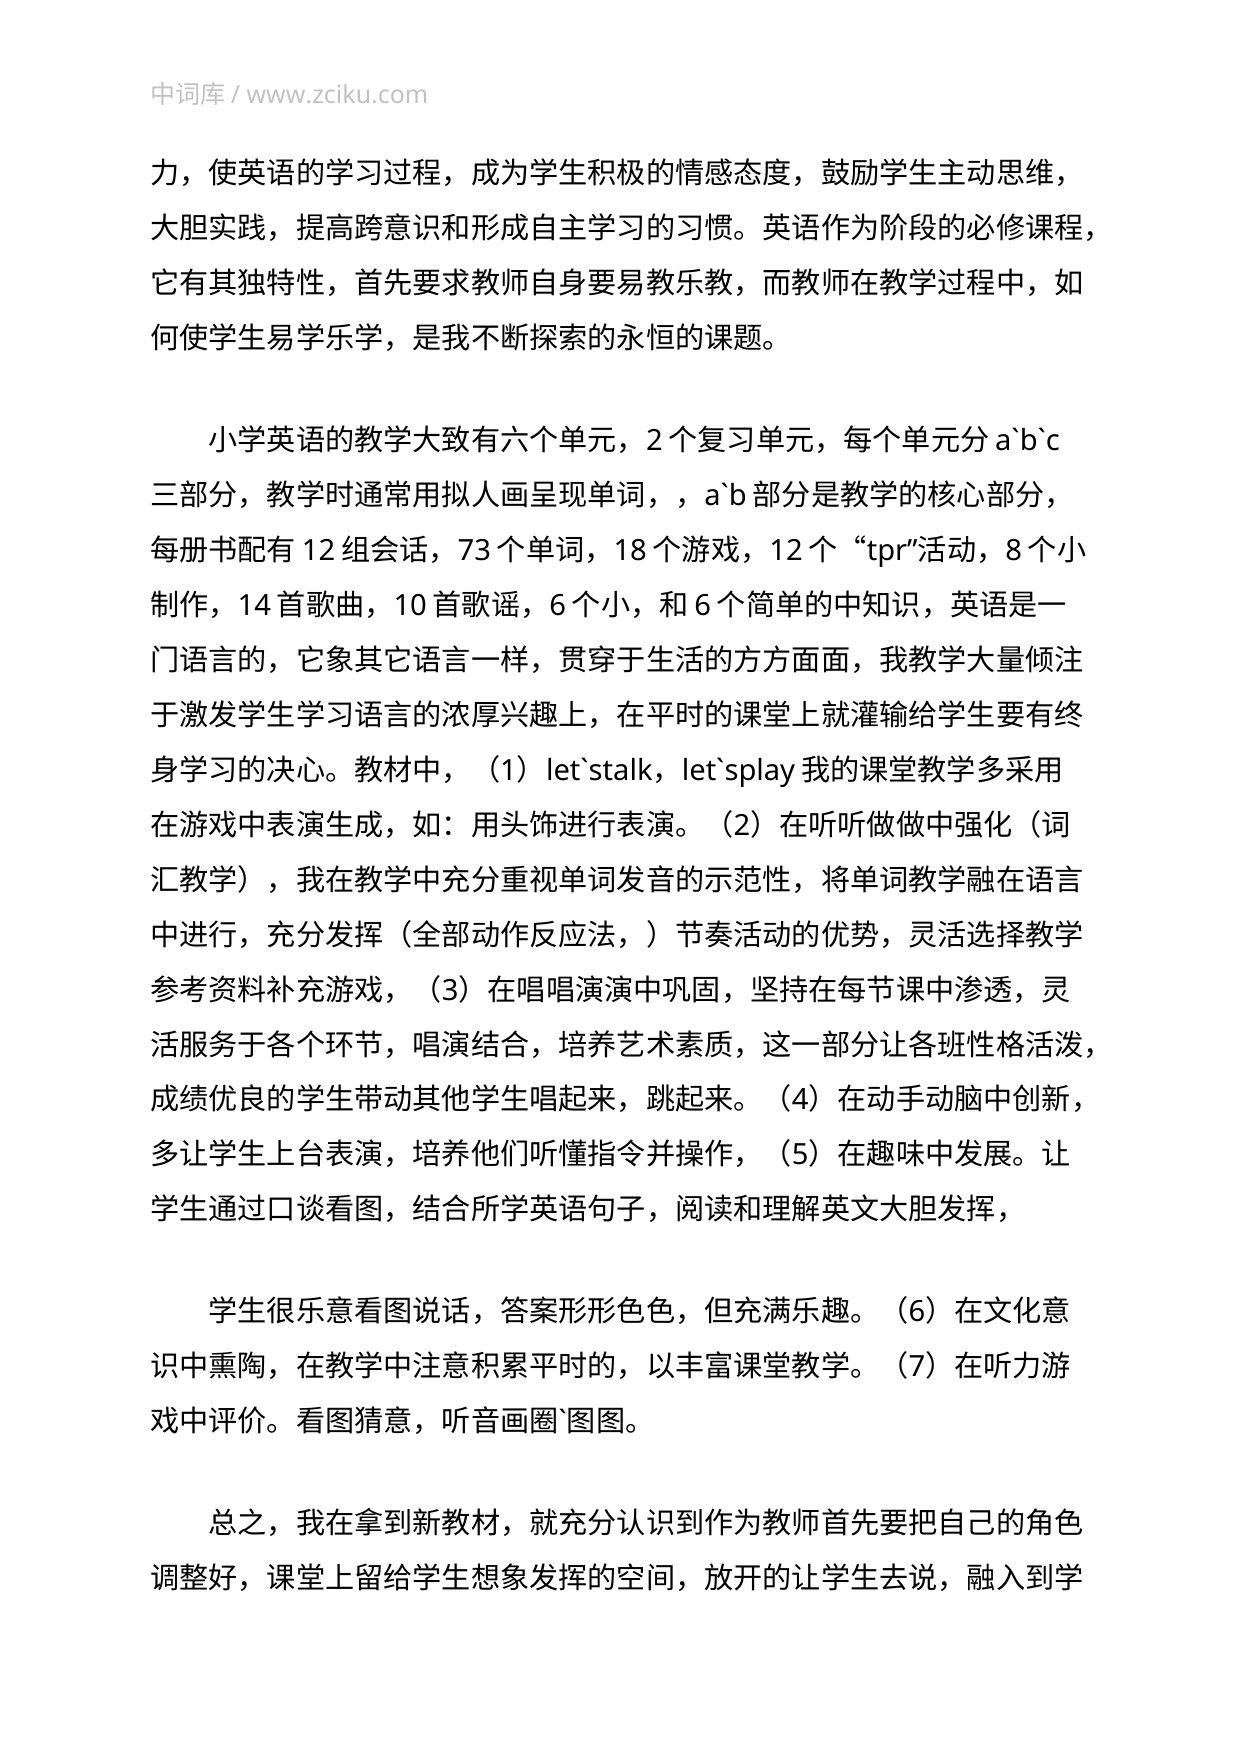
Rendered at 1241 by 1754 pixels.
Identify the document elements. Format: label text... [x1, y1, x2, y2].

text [150, 1500, 1090, 1597]
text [150, 150, 1090, 357]
text 小学英语的教学大致有六个单元，2个复习单元，每个单元分a`b`c三部分，教学时通常用拟人画呈现单词，，a`b部分是教学的核心部分，每册书配有12组会话，73个单词，18个游戏，12个“tpr”活动，8个小制作，14首歌曲，10首歌谣，6个小，和6个简单的中知识，英语是一门语言的，它象其它语言一样，贯穿于生活的方方面面，我教学大量倾注于激发学生学习语言的浓厚兴趣上，在平时的课堂上就灌输给学生要有终身学习的决心。教材中，（1）let`stalk，let`splay我的课堂教学多采用在游戏中表演生成，如：用头饰进行表演。（2）在听听做做中强化（词汇教学），我在教学中充分重视单词发音的示范性，将单词教学融在语言中进行，充分发挥（全部动作反应法，）节奏活动的优势，灵活选择教学参考资料补充游戏，（3）在唱唱演演中巩固，坚持在每节课中渗透，灵活服务于各个环节，唱演结合，培养艺术素质，这一部分让各班性格活泼，成绩优良的学生带动其他学生唱起来，跳起来。（4）在动手动脑中创新，多让学生上台表演，培养他们听懂指令并操作，（5）在趣味中发展。让学生通过口谈看图，结合所学英语句子，阅读和理解英文大胆发挥， [150, 416, 1090, 1228]
text 学生很乐意看图说话，答案形形色色，但充满乐趣。（6）在文化意识中熏陶，在教学中注意积累平时的，以丰富课堂教学。（7）在听力游戏中评价。看图猜意，听音画圈`图图。 [150, 1288, 1090, 1440]
